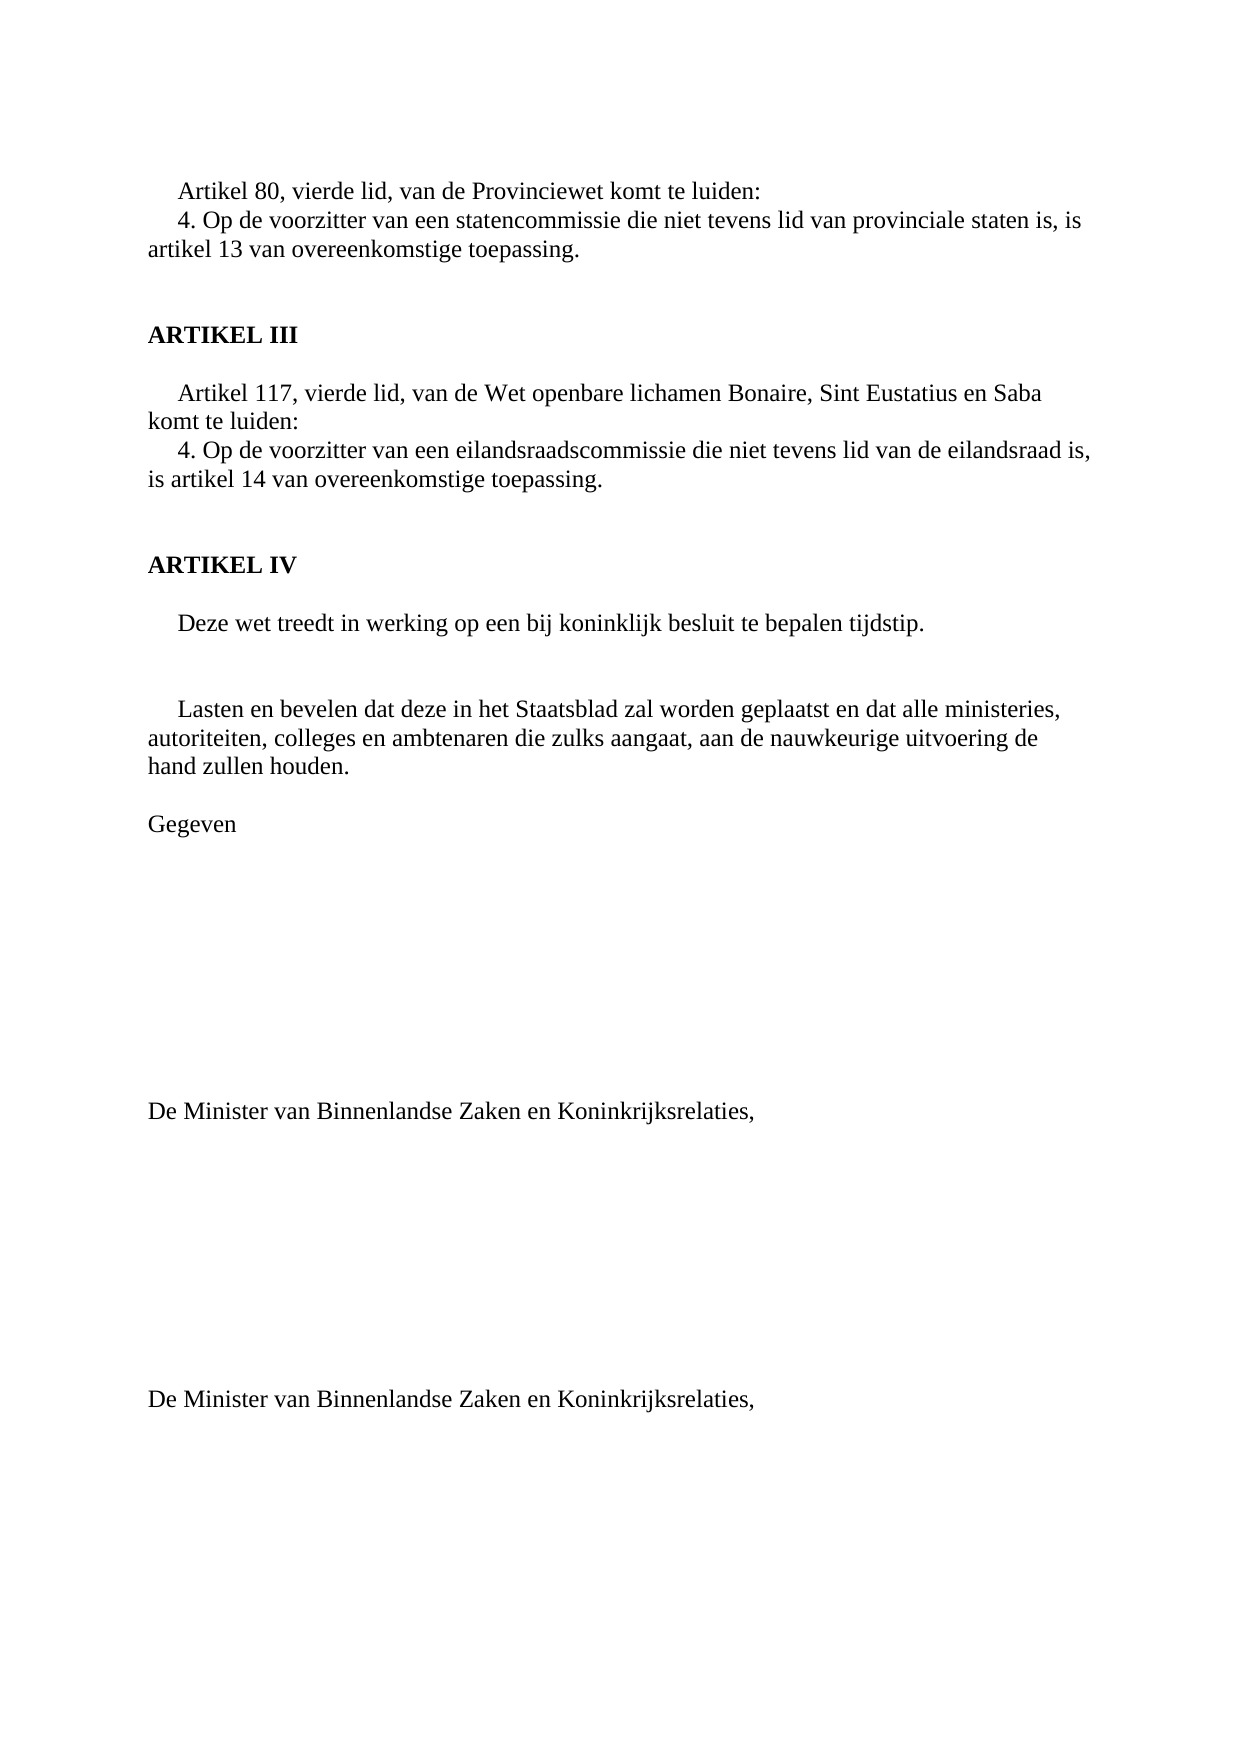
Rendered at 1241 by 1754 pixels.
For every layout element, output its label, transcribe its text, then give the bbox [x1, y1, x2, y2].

text ARTIKEL IV [148, 550, 1093, 579]
text ARTIKEL III [148, 320, 1093, 349]
text 4. Op de voorzitter van een eilandsraadscommissie die niet tevens lid van de eilandsraad is, is artikel 14 van overeenkomstige toepassing. [148, 435, 1093, 493]
text Gegeven [148, 809, 1093, 838]
text 4. Op de voorzitter van een statencommissie die niet tevens lid van provinciale staten is, is artikel 13 van overeenkomstige toepassing. [148, 205, 1093, 263]
text Artikel 117, vierde lid, van de Wet openbare lichamen Bonaire, Sint Eustatius en Saba komt te luiden: [148, 378, 1093, 435]
text De Minister van Binnenlandse Zaken en Koninkrijksrelaties, [148, 1384, 1093, 1413]
text Deze wet treedt in werking op een bij koninklijk besluit te bepalen tijdstip. [148, 608, 1093, 636]
text De Minister van Binnenlandse Zaken en Koninkrijksrelaties, [148, 1096, 1093, 1125]
text Artikel 80, vierde lid, van de Provinciewet komt te luiden: [148, 176, 1093, 205]
text Lasten en bevelen dat deze in het Staatsblad zal worden geplaatst en dat alle ministeries, autoriteiten, colleges en ambtenaren die zulks aangaat, aan de nauwkeurige uitvoering de hand zullen houden. [148, 694, 1093, 780]
